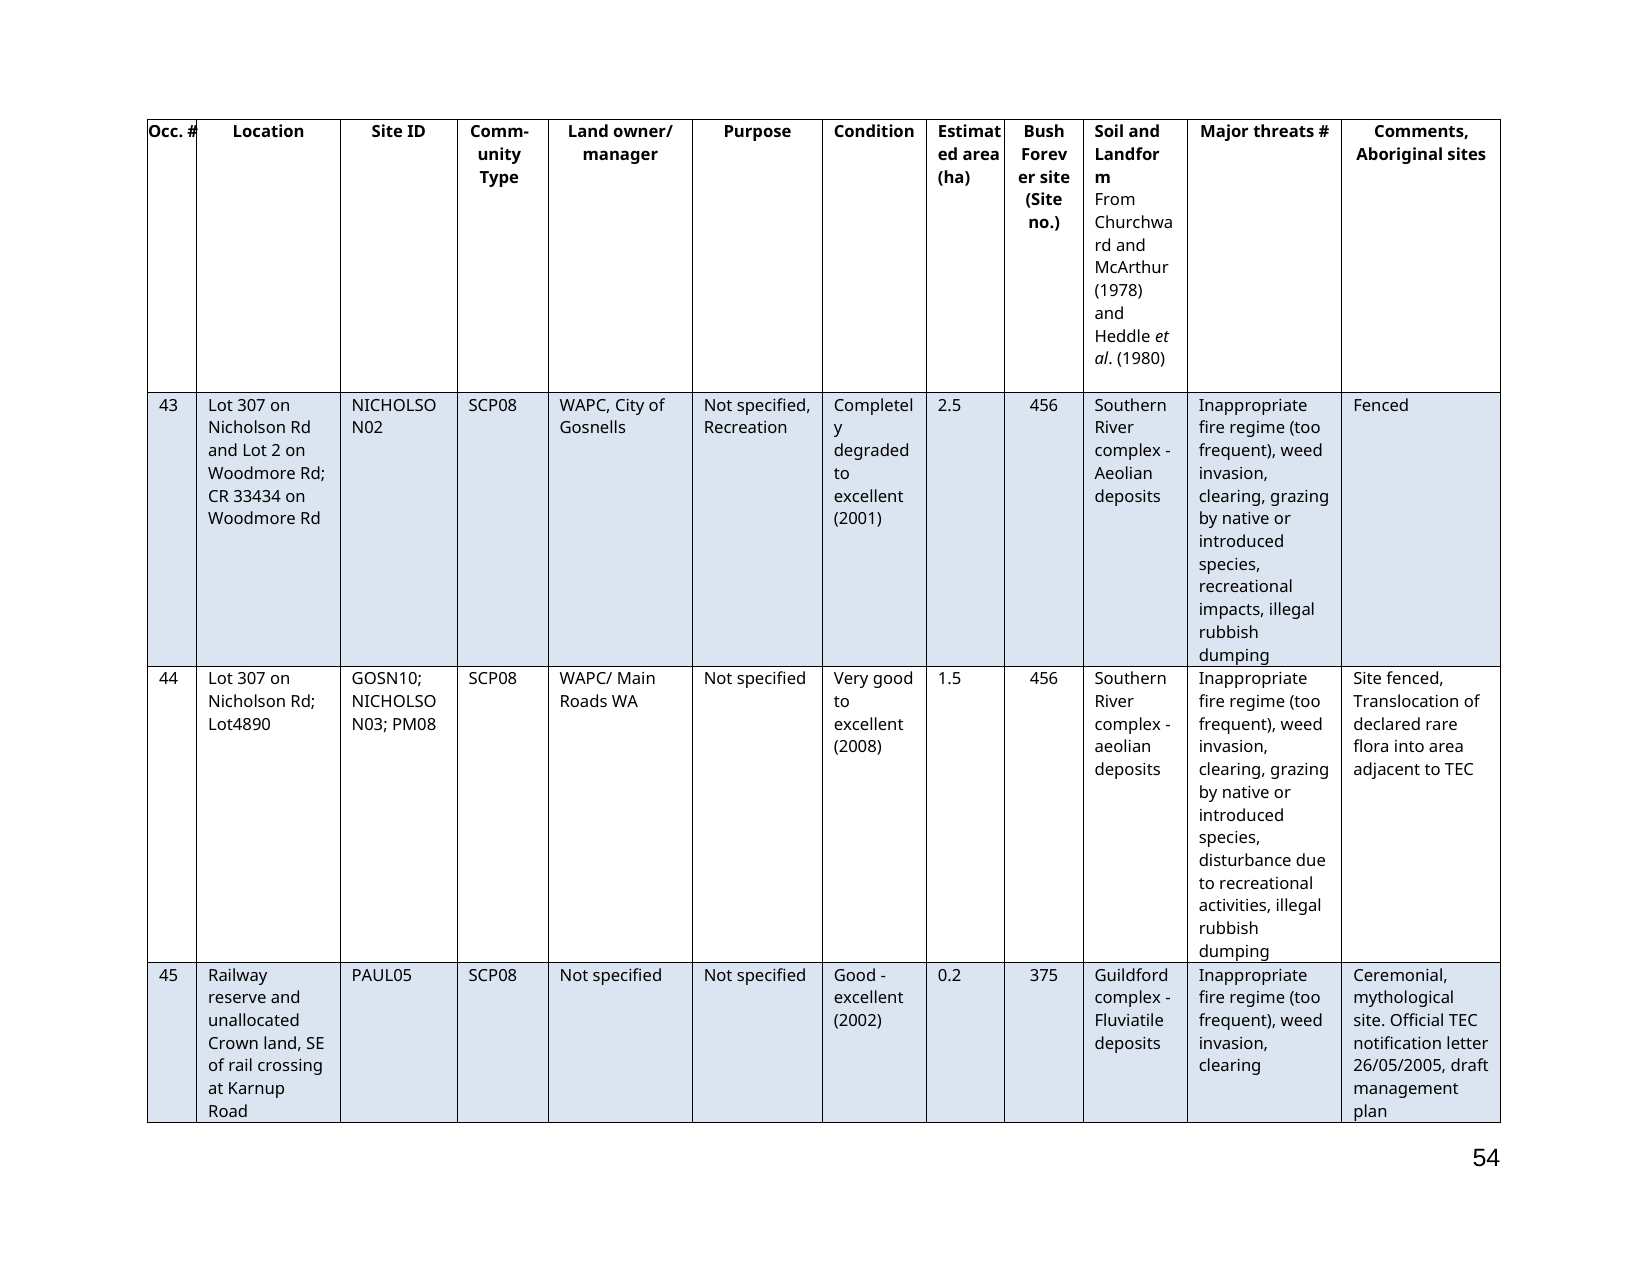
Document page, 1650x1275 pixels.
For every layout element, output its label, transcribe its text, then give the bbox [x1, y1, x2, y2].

table_cell Not specified [693, 667, 822, 962]
table_cell Inappropriate fire regime (too frequent), weed invasion, clearing, grazing by native or introduced species, recreational impacts, illegal rubbish dumping [1188, 393, 1341, 666]
table_cell 2.5 [927, 393, 1004, 666]
table_header Purpose [693, 120, 822, 392]
table_cell Ceremonial, mythological site. Official TEC notification letter 26/05/2005, draft management plan [1342, 963, 1500, 1122]
table_cell 1.5 [927, 667, 1004, 962]
table_cell Southern River complex - aeolian deposits [1084, 667, 1187, 962]
table_cell Inappropriate fire regime (too frequent), weed invasion, clearing [1188, 963, 1341, 1122]
table_cell SCP08 [458, 667, 548, 962]
table_cell 0.2 [927, 963, 1004, 1122]
table_cell 375 [1005, 963, 1083, 1122]
table_header Soil and Landform From Churchward and McArthur (1978) and Heddle et al. (1980) [1084, 120, 1187, 392]
table_cell 44 [148, 667, 196, 962]
table_header Comm-unity Type [458, 120, 548, 392]
table_cell Fenced [1342, 393, 1500, 666]
table_cell Southern River complex - Aeolian deposits [1084, 393, 1187, 666]
table_header Condition [823, 120, 926, 392]
table_cell Completely degraded to excellent (2001) [823, 393, 926, 666]
table_cell NICHOLSON02 [341, 393, 457, 666]
table_cell Good -excellent (2002) [823, 963, 926, 1122]
table_cell 43 [148, 393, 196, 666]
table_cell SCP08 [458, 393, 548, 666]
table_cell Not specified [549, 963, 692, 1122]
table_cell SCP08 [458, 963, 548, 1122]
table_cell Very good to excellent (2008) [823, 667, 926, 962]
table_header Estimated area (ha) [927, 120, 1004, 392]
table_cell Not specified [693, 963, 822, 1122]
table_cell Inappropriate fire regime (too frequent), weed invasion, clearing, grazing by native or introduced species, disturbance due to recreational activities, illegal rubbish dumping [1188, 667, 1341, 962]
table_header Bush Forever site (Site no.) [1005, 120, 1083, 392]
table_cell 456 [1005, 667, 1083, 962]
table_cell Guildford complex - Fluviatile deposits [1084, 963, 1187, 1122]
table_header Major threats # [1188, 120, 1341, 392]
table_cell WAPC/ Main Roads WA [549, 667, 692, 962]
table_cell GOSN10; NICHOLSON03; PM08 [341, 667, 457, 962]
table_header Comments, Aboriginal sites [1342, 120, 1500, 392]
table_cell WAPC, City of Gosnells [549, 393, 692, 666]
table_cell Lot 307 on Nicholson Rd; Lot4890 [197, 667, 340, 962]
table_header Land owner/ manager [549, 120, 692, 392]
table_header Occ. # [148, 120, 196, 392]
table_cell 45 [148, 963, 196, 1122]
table_header Site ID [341, 120, 457, 392]
table_cell Railway reserve and unallocated Crown land, SE of rail crossing at Karnup Road [197, 963, 340, 1122]
table_cell Not specified, Recreation [693, 393, 822, 666]
table_cell Site fenced, Translocation of declared rare flora into area adjacent to TEC [1342, 667, 1500, 962]
table_header Location [197, 120, 340, 392]
table_cell Lot 307 on Nicholson Rd and Lot 2 on Woodmore Rd; CR 33434 on Woodmore Rd [197, 393, 340, 666]
table_cell PAUL05 [341, 963, 457, 1122]
table_cell 456 [1005, 393, 1083, 666]
